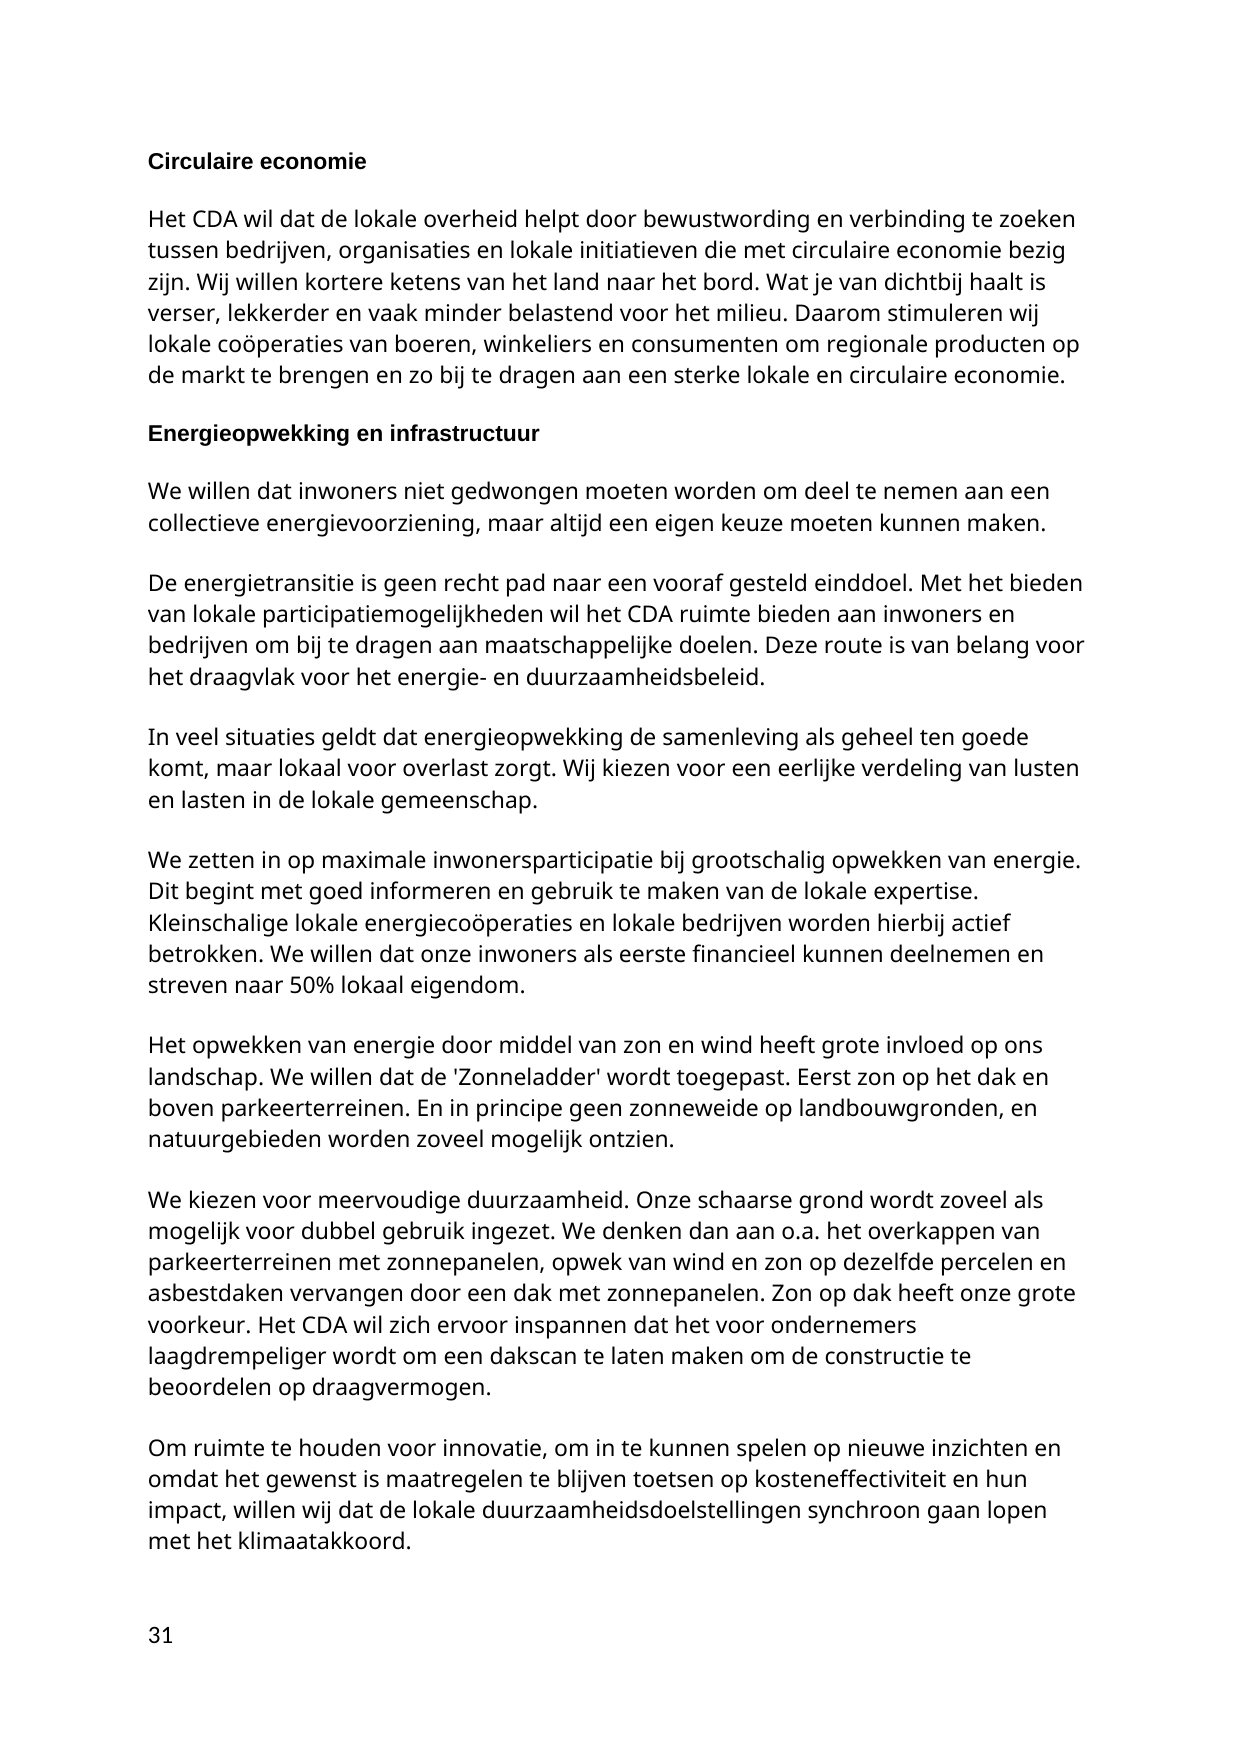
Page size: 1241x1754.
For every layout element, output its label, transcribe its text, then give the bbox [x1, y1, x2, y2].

text Het opwekken van energie door middel van zon en wind heeft grote invloed op ons landschap. We willen dat de 'Zonneladder' wordt toegepast. Eerst zon op het dak en boven parkeerterreinen. En in principe geen zonneweide op landbouwgronden, en natuurgebieden worden zoveel mogelijk ontzien. [148, 1029, 1093, 1154]
text Energieopwekking en infrastructuur [148, 420, 1093, 446]
text Circulaire economie [148, 148, 1093, 174]
text We zetten in op maximale inwonersparticipatie bij grootschalig opwekken van energie. Dit begint met goed informeren en gebruik te maken van de lokale expertise. Kleinschalige lokale energiecoöperaties en lokale bedrijven worden hierbij actief betrokken. We willen dat onze inwoners als eerste financieel kunnen deelnemen en streven naar 50% lokaal eigendom. [148, 844, 1093, 1000]
text In veel situaties geldt dat energieopwekking de samenleving als geheel ten goede komt, maar lokaal voor overlast zorgt. Wij kiezen voor een eerlijke verdeling van lusten en lasten in de lokale gemeenschap. [148, 721, 1093, 815]
text We willen dat inwoners niet gedwongen moeten worden om deel te nemen aan een collectieve energievoorziening, maar altijd een eigen keuze moeten kunnen maken. [148, 475, 1093, 538]
text Om ruimte te houden voor innovatie, om in te kunnen spelen op nieuwe inzichten en omdat het gewenst is maatregelen te blijven toetsen op kosteneffectiviteit en hun impact, willen wij dat de lokale duurzaamheidsdoelstellingen synchroon gaan lopen met het klimaatakkoord. [148, 1432, 1093, 1557]
text De energietransitie is geen recht pad naar een vooraf gesteld einddoel. Met het bieden van lokale participatiemogelijkheden wil het CDA ruimte bieden aan inwoners en bedrijven om bij te dragen aan maatschappelijke doelen. Deze route is van belang voor het draagvlak voor het energie- en duurzaamheidsbeleid. [148, 567, 1093, 692]
text Het CDA wil dat de lokale overheid helpt door bewustwording en verbinding te zoeken tussen bedrijven, organisaties en lokale initiatieven die met circulaire economie bezig zijn. Wij willen kortere ketens van het land naar het bord. Wat je van dichtbij haalt is verser, lekkerder en vaak minder belastend voor het milieu. Daarom stimuleren wij lokale coöperaties van boeren, winkeliers en consumenten om regionale producten op de markt te brengen en zo bij te dragen aan een sterke lokale en circulaire economie. [148, 203, 1093, 391]
text We kiezen voor meervoudige duurzaamheid. Onze schaarse grond wordt zoveel als mogelijk voor dubbel gebruik ingezet. We denken dan aan o.a. het overkappen van parkeerterreinen met zonnepanelen, opwek van wind en zon op dezelfde percelen en asbestdaken vervangen door een dak met zonnepanelen. Zon op dak heeft onze grote voorkeur. Het CDA wil zich ervoor inspannen dat het voor ondernemers laagdrempeliger wordt om een dakscan te laten maken om de constructie te beoordelen op draagvermogen. [148, 1184, 1093, 1402]
